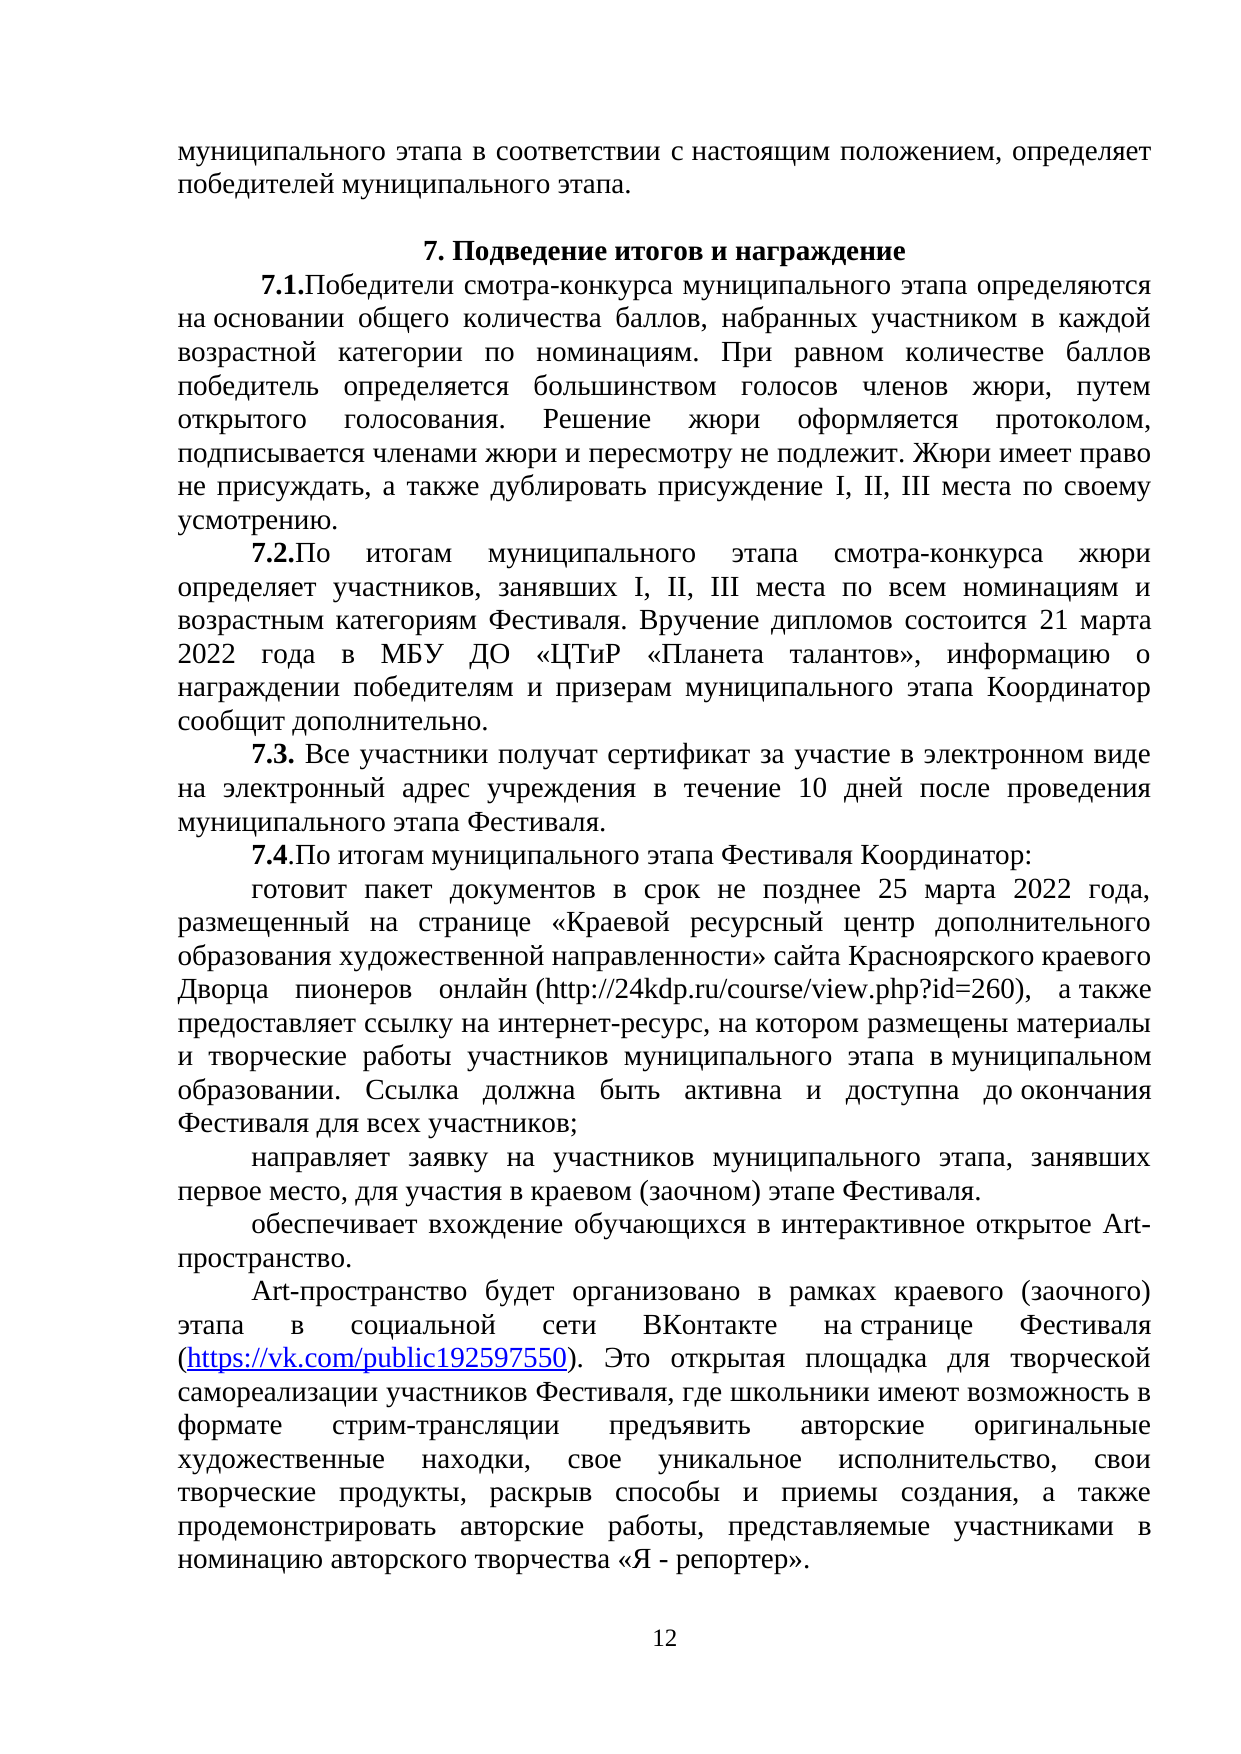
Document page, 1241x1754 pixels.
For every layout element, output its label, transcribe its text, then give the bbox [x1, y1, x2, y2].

text готовит пакет документов в срок не позднее 25 марта 2022 года, размещенный на странице «Краевой ресурсный центр дополнительного образования художественной направленности» сайта Красноярского краевого Дворца пионеров онлайн (http://24kdp.ru/course/view.php?id=260), а также предоставляет ссылку на интернет-ресурс, на котором размещены материалы и творческие работы участников муниципального этапа в муниципальном образовании. Ссылка должна быть активна и доступна до окончания Фестиваля для всех участников; [177, 871, 1152, 1139]
text Art-пространство будет организовано в рамках краевого (заочного) этапа в социальной сети ВКонтакте на странице Фестиваля (https://vk.com/public192597550). Это открытая площадка для творческой самореализации участников Фестиваля, где школьники имеют возможность в формате стрим-трансляции предъявить авторские оригинальные художественные находки, свое уникальное исполнительство, свои творческие продукты, раскрыв способы и приемы создания, а также продемонстрировать авторские работы, представляемые участниками в номинацию авторского творчества «Я - репортер». [177, 1273, 1152, 1575]
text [177, 133, 1152, 200]
text 7. Подведение итогов и награждение [177, 233, 1152, 267]
text 7.2.По итогам муниципального этапа смотра-конкурса жюри определяет участников, занявших I, II, III места по всем номинациям и возрастным категориям Фестиваля. Вручение дипломов состоится 21 марта 2022 года в МБУ ДО «ЦТиР «Планета талантов», информацию о награждении победителям и призерам муниципального этапа Координатор сообщит дополнительно. [177, 535, 1152, 737]
text 7.1.Победители смотра-конкурса муниципального этапа определяются на основании общего количества баллов, набранных участником в каждой возрастной категории по номинациям. При равном количестве баллов победитель определяется большинством голосов членов жюри, путем открытого голосования. Решение жюри оформляется протоколом, подписывается членами жюри и пересмотру не подлежит. Жюри имеет право не присуждать, а также дублировать присуждение I, II, III места по своему усмотрению. [177, 267, 1152, 535]
text 7.3. Все участники получат сертификат за участие в электронном виде на электронный адрес учреждения в течение 10 дней после проведения муниципального этапа Фестиваля. [177, 737, 1152, 837]
text обеспечивает вхождение обучающихся в интерактивное открытое Art-пространство. [177, 1206, 1152, 1273]
text 7.4.По итогам муниципального этапа Фестиваля Координатор: [177, 837, 1152, 871]
text направляет заявку на участников муниципального этапа, занявших первое место, для участия в краевом (заочном) этапе Фестиваля. [177, 1139, 1152, 1206]
